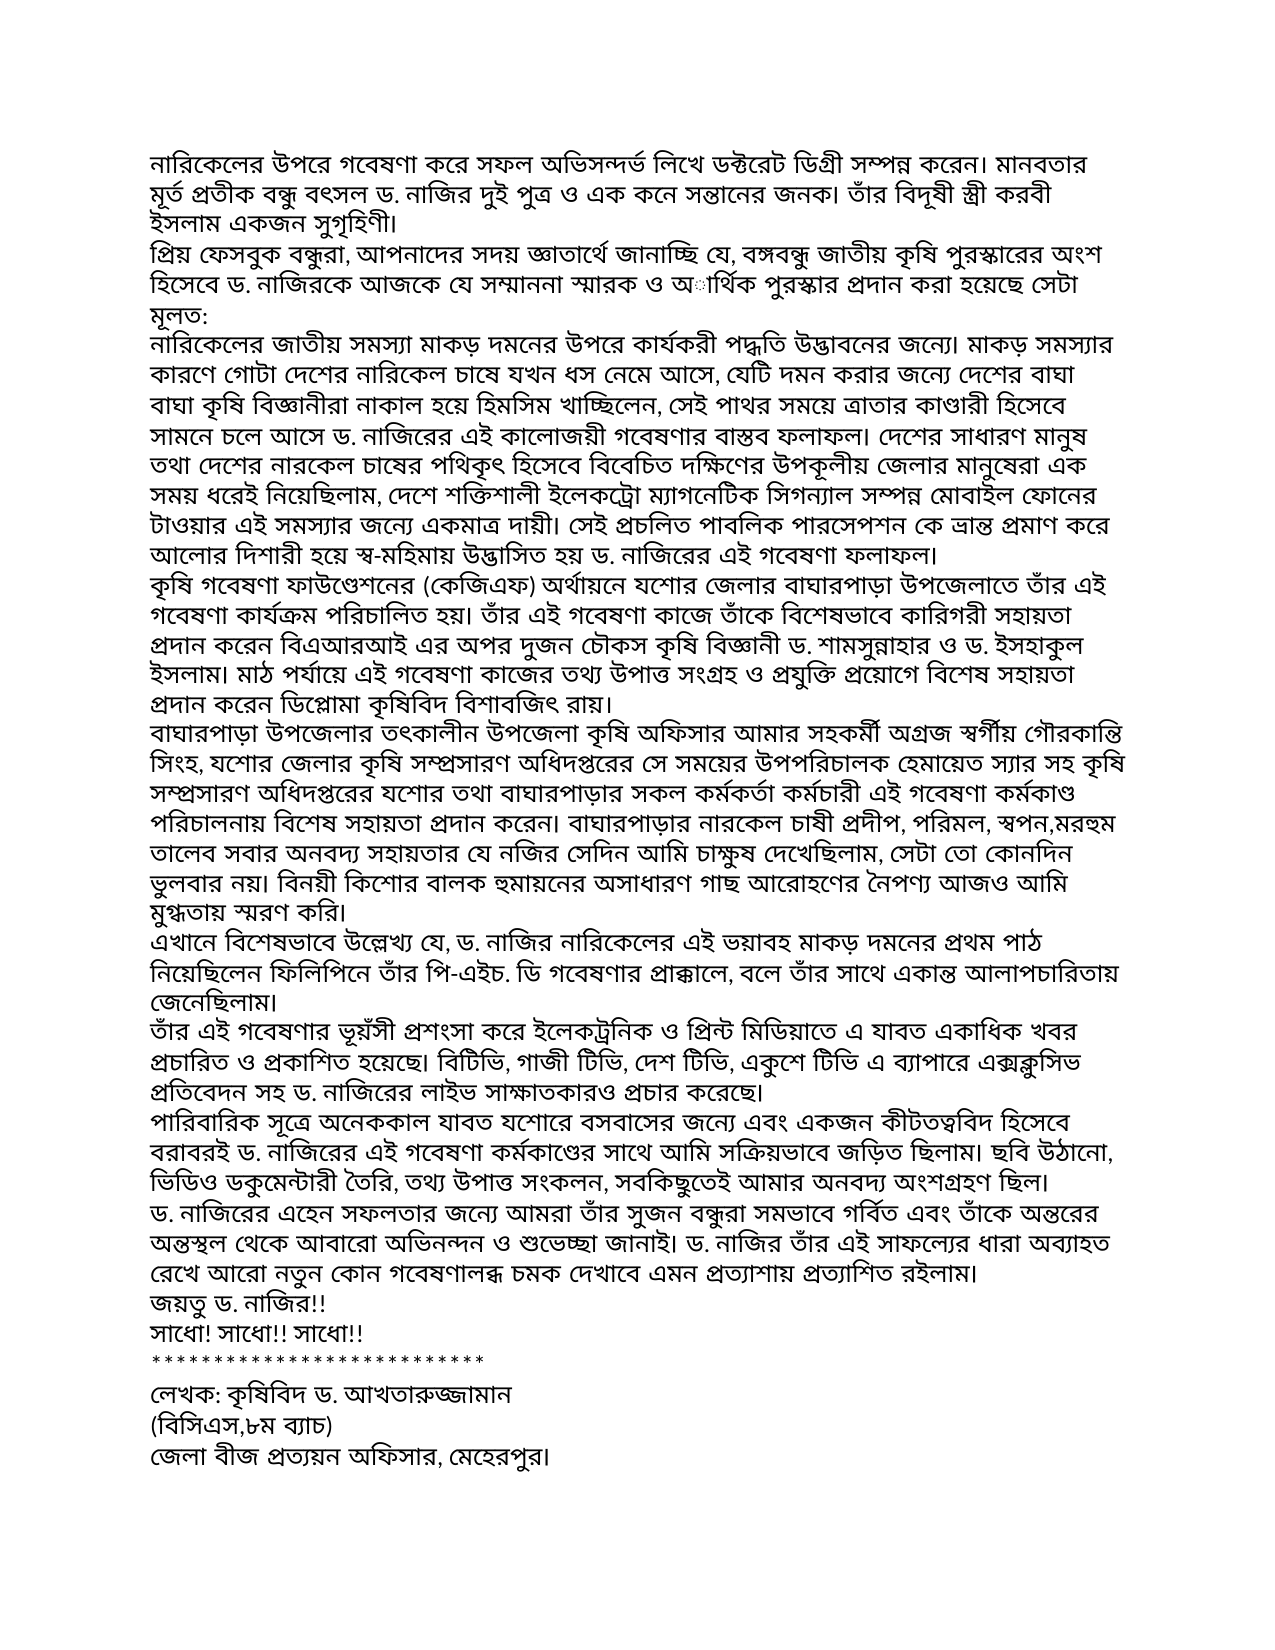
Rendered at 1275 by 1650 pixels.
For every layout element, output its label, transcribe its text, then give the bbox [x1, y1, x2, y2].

text ড. নাজিরের এহেন সফলতার জন্যে আমরা তাঁর সুজন বন্ধুরা সমভাবে গর্বিত এবং তাঁকে অন্তরের অন্তস্থল থেকে আবারো অভিনন্দন ও শুভেচ্ছা জানাই। ড. নাজির তাঁর এই সাফল্যের ধারা অব্যাহত রেখে আরো নতুন কোন গবেষণালব্ধ চমক দেখাবে এমন প্রত্যাশায় প্রত্যাশিত রইলাম। জয়তু ড. নাজির!! সাধো! সাধো!! সাধো!! *************************** লেখক: কৃষিবিদ ড. আখতারুজ্জামান (বিসিএস,৮ম ব্যাচ) জেলা বীজ প্রত্যয়ন অফিসার, মেহেরপুর। [150, 1198, 1125, 1471]
text কৃষি গবেষণা ফাউণ্ডেশনের (কেজিএফ) অর্থায়নে যশোর জেলার বাঘারপাড়া উপজেলাতে তাঁর এই গবেষণা কার্যক্রম পরিচালিত হয়। তাঁর এই গবেষণা কাজে তাঁকে বিশেষভাবে কারিগরী সহায়তা প্রদান করেন বিএআরআই এর অপর দুজন চৌকস কৃষি বিজ্ঞানী ড. শামসুন্নাহার ও ড. ইসহাকুল ইসলাম। মাঠ পর্যায়ে এই গবেষণা কাজের তথ্য উপাত্ত সংগ্রহ ও প্রযুক্তি প্রয়োগে বিশেষ সহায়তা প্রদান করেন ডিপ্লোমা কৃষিবিদ বিশাবজিৎ রায়। বাঘারপাড়া উপজেলার তৎকালীন উপজেলা কৃষি অফিসার আমার সহকর্মী অগ্রজ স্বর্গীয় গৌরকান্তি সিংহ, যশোর জেলার কৃষি সম্প্রসারণ অধিদপ্তরের সে সময়ের উপপরিচালক হেমায়েত স্যার সহ কৃষি সম্প্রসারণ অধিদপ্তরের যশোর তথা বাঘারপাড়ার সকল কর্মকর্তা কর্মচারী এই গবেষণা কর্মকাণ্ড পরিচালনায় বিশেষ সহায়তা প্রদান করেন। বাঘারপাড়ার নারকেল চাষী প্রদীপ, পরিমল, স্বপন,মরহুম তালেব সবার অনবদ্য সহায়তার যে নজির সেদিন আমি চাক্ষুষ দেখেছিলাম, সেটা তো কোনদিন ভুলবার নয়। বিনয়ী কিশোর বালক হুমায়নের অসাধারণ গাছ আরোহণের নৈপণ্য আজও আমি মুগ্ধতায় স্মরণ করি। [150, 571, 1125, 927]
text এখানে বিশেষভাবে উল্লেখ্য যে, ড. নাজির নারিকেলের এই ভয়াবহ মাকড় দমনের প্রথম পাঠ নিয়েছিলেন ফিলিপিনে তাঁর পি-এইচ. ডি গবেষণার প্রাক্কালে, বলে তাঁর সাথে একান্ত আলাপচারিতায় জেনেছিলাম। [150, 927, 1125, 1017]
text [150, 150, 1125, 239]
text তাঁর এই গবেষণার ভূয়ঁসী প্রশংসা করে ইলেকট্রনিক ও প্রিন্ট মিডিয়াতে এ যাবত একাধিক খবর প্রচারিত ও প্রকাশিত হয়েছে। বিটিভি, গাজী টিভি, দেশ টিভি, একুশে টিভি এ ব্যাপারে এক্সক্লুসিভ প্রতিবেদন সহ ড. নাজিরের লাইভ সাক্ষাতকারও প্রচার করেছে। [150, 1017, 1125, 1108]
text প্রিয় ফেসবুক বন্ধুরা, আপনাদের সদয় জ্ঞাতার্থে জানাচ্ছি যে, বঙ্গবন্ধু জাতীয় কৃষি পুরস্কারের অংশ হিসেবে ড. নাজিরকে আজকে যে সম্মাননা স্মারক ও অার্থিক পুরস্কার প্রদান করা হয়েছে সেটা মূলত: নারিকেলের জাতীয় সমস্যা মাকড় দমনের উপরে কার্যকরী পদ্ধতি উদ্ভাবনের জন্যে। মাকড় সমস্যার কারণে গোটা দেশের নারিকেল চাষে যখন ধস নেমে আসে, যেটি দমন করার জন্যে দেশের বাঘা বাঘা কৃষি বিজ্ঞানীরা নাকাল হয়ে হিমসিম খাচ্ছিলেন, সেই পাথর সময়ে ত্রাতার কাণ্ডারী হিসেবে সামনে চলে আসে ড. নাজিরের এই কালোজয়ী গবেষণার বাস্তব ফলাফল। দেশের সাধারণ মানুষ তথা দেশের নারকেল চাষের পথিকৃৎ হিসেবে বিবেচিত দক্ষিণের উপকূলীয় জেলার মানুষেরা এক সময় ধরেই নিয়েছিলাম, দেশে শক্তিশালী ইলেকট্রো ম্যাগনেটিক সিগন্যাল সম্পন্ন মোবাইল ফোনের টাওয়ার এই সমস্যার জন্যে একমাত্র দায়ী। সেই প্রচলিত পাবলিক পারসেপশন কে ভ্রান্ত প্রমাণ করে আলোর দিশারী হয়ে স্ব-মহিমায় উদ্ভাসিত হয় ড. নাজিরের এই গবেষণা ফলাফল। [150, 239, 1125, 571]
text পারিবারিক সূত্রে অনেককাল যাবত যশোরে বসবাসের জন্যে এবং একজন কীটতত্ববিদ হিসেবে বরাবরই ড. নাজিরের এই গবেষণা কর্মকাণ্ডের সাথে আমি সক্রিয়ভাবে জড়িত ছিলাম। ছবি উঠানো, ভিডিও ডকুমেন্টারী তৈরি, তথ্য উপাত্ত সংকলন, সবকিছুতেই আমার অনবদ্য অংশগ্রহণ ছিল। [150, 1108, 1125, 1198]
